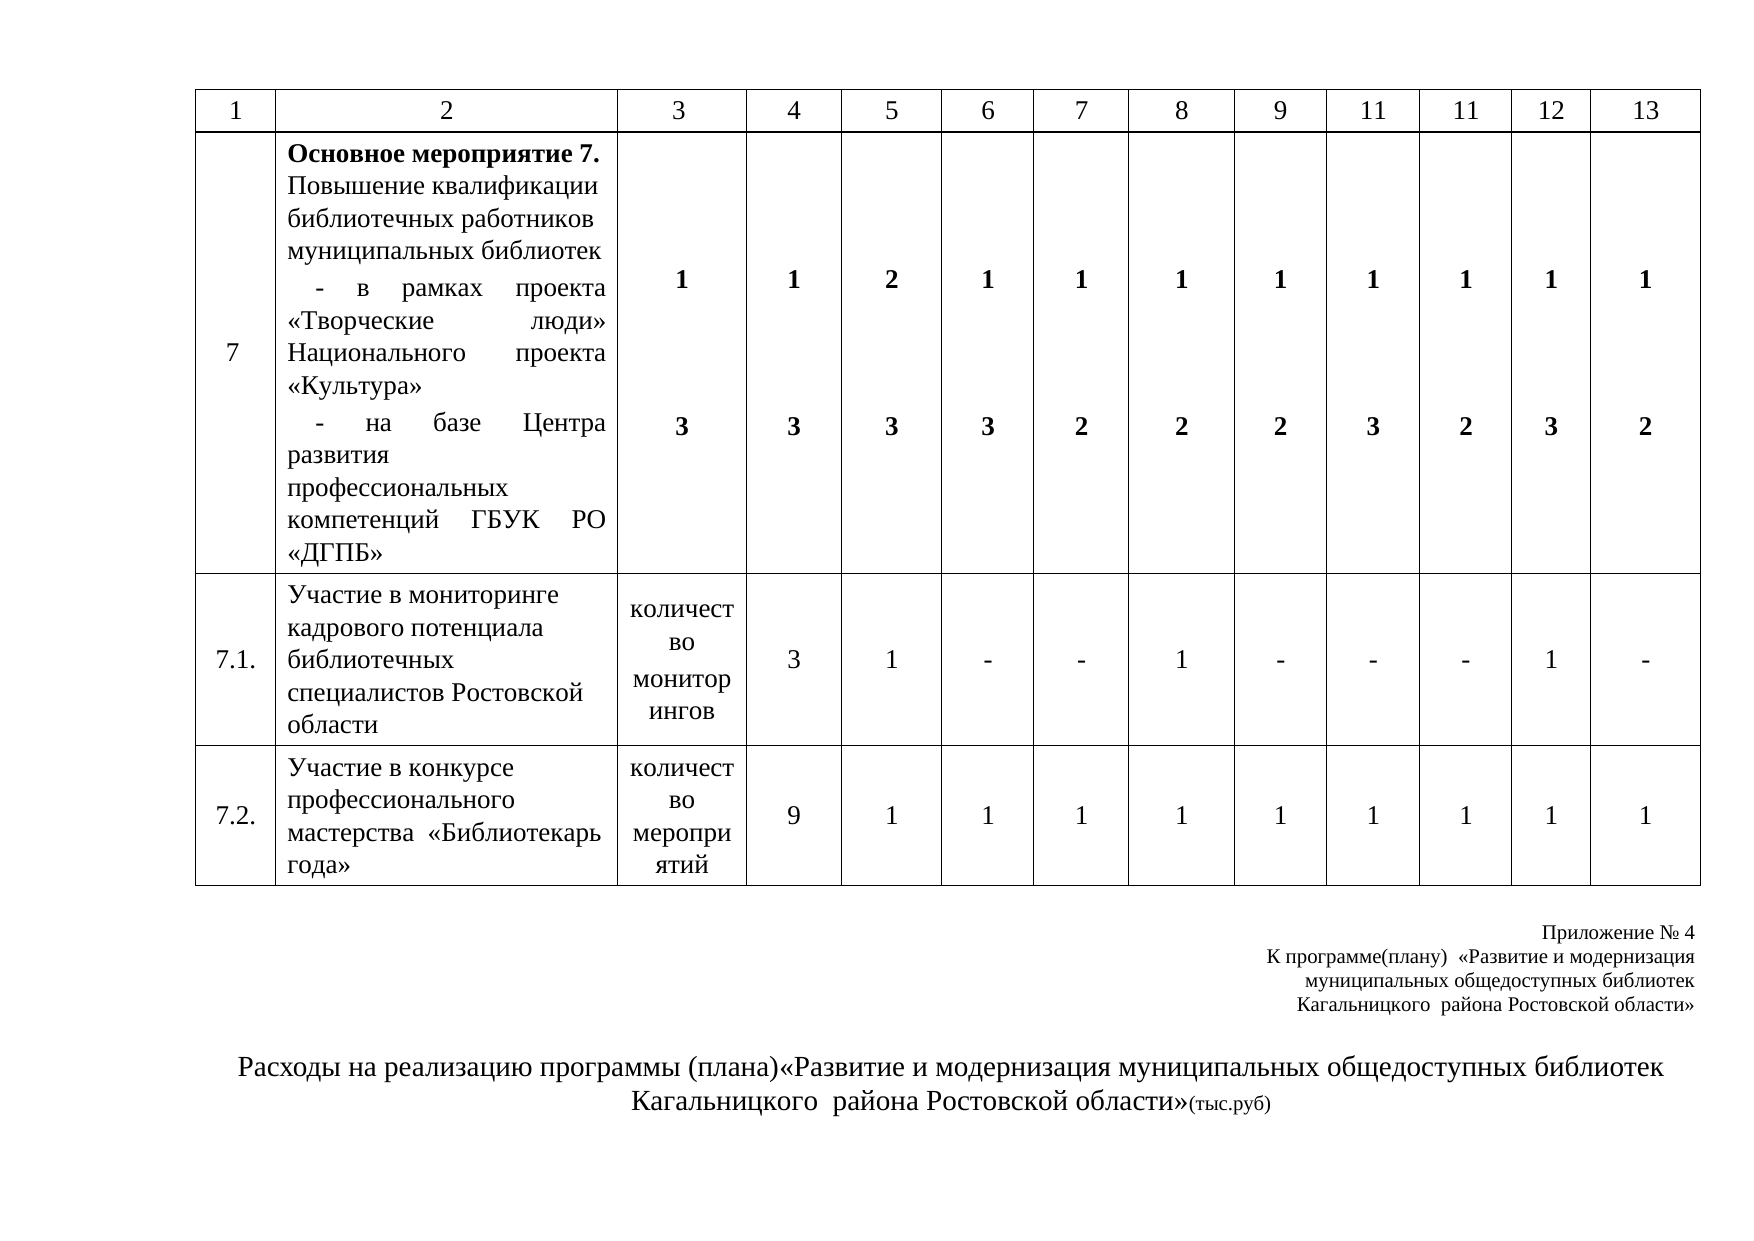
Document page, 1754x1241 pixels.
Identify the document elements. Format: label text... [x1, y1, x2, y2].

table_cell 1 2 [1034, 133, 1128, 573]
table_cell 1 3 [1512, 133, 1590, 573]
table_cell - [1034, 574, 1128, 745]
table_cell Участие в мониторинге кадрового потенциала библиотечных специалистов Ростовской области [276, 574, 617, 745]
table_cell 1 [1591, 746, 1700, 885]
table_cell 1 2 [1235, 133, 1326, 573]
table_cell 1 [942, 746, 1033, 885]
text Расходы на реализацию программы (плана)«Развитие и модернизация муниципальных общедоступных библиотек Кагальницкого района Ростовской области»(тыс.руб) [207, 1049, 1695, 1117]
table_cell 1 3 [942, 133, 1033, 573]
table_cell 1 [1327, 746, 1419, 885]
table_cell 7 [196, 133, 275, 573]
table_cell 1 [1512, 574, 1590, 745]
table_cell 1 [1129, 574, 1234, 745]
table_header 12 [1512, 90, 1590, 131]
table_cell Участие в конкурсе профессионального мастерства «Библиотекарь года» [276, 746, 617, 885]
table_header 4 [747, 90, 841, 131]
table_cell 1 [1034, 746, 1128, 885]
table_cell - [1591, 574, 1700, 745]
table_cell - [1235, 574, 1326, 745]
table_cell 7.1. [196, 574, 275, 745]
table_header 13 [1591, 90, 1700, 131]
table_cell 1 [1512, 746, 1590, 885]
table_cell 1 [842, 746, 941, 885]
table_cell 1 [1235, 746, 1326, 885]
table_header 9 [1235, 90, 1326, 131]
text муниципальных общедоступных библиотек [207, 968, 1695, 992]
table_header 2 [276, 90, 617, 131]
table_header 8 [1129, 90, 1234, 131]
table_cell 1 3 [618, 133, 746, 573]
table_cell 1 2 [1129, 133, 1234, 573]
table_cell - [1420, 574, 1511, 745]
table_header 11 [1327, 90, 1419, 131]
table_cell 1 [1420, 746, 1511, 885]
table_cell 1 3 [747, 133, 841, 573]
table_cell - [1327, 574, 1419, 745]
table_cell 2 3 [842, 133, 941, 573]
table_header 6 [942, 90, 1033, 131]
table_header 7 [1034, 90, 1128, 131]
text Кагальницкого района Ростовской области» [207, 992, 1695, 1016]
table_cell 1 [842, 574, 941, 745]
table_cell 1 2 [1420, 133, 1511, 573]
text К программе(плану) «Развитие и модернизация [207, 944, 1695, 968]
table_cell 1 2 [1591, 133, 1700, 573]
table_cell 1 3 [1327, 133, 1419, 573]
table_header 11 [1420, 90, 1511, 131]
table_header 3 [618, 90, 746, 131]
text Приложение № 4 [207, 920, 1695, 944]
table_cell 1 [1129, 746, 1234, 885]
table_cell количество мониторингов [618, 574, 746, 745]
table_header 1 [196, 90, 275, 131]
table_header 5 [842, 90, 941, 131]
table_cell количество мероприятий [618, 746, 746, 885]
table_cell - [942, 574, 1033, 745]
table_cell Основное мероприятие 7. Повышение квалификации библиотечных работников муниципальных библиотек - в рамках проекта «Творческие люди» Национального проекта «Культура» - на базе Центра развития профессиональных компетенций ГБУК РО «ДГПБ» [276, 133, 617, 573]
table_cell 7.2. [196, 746, 275, 885]
table_cell 3 [747, 574, 841, 745]
table_cell 9 [747, 746, 841, 885]
